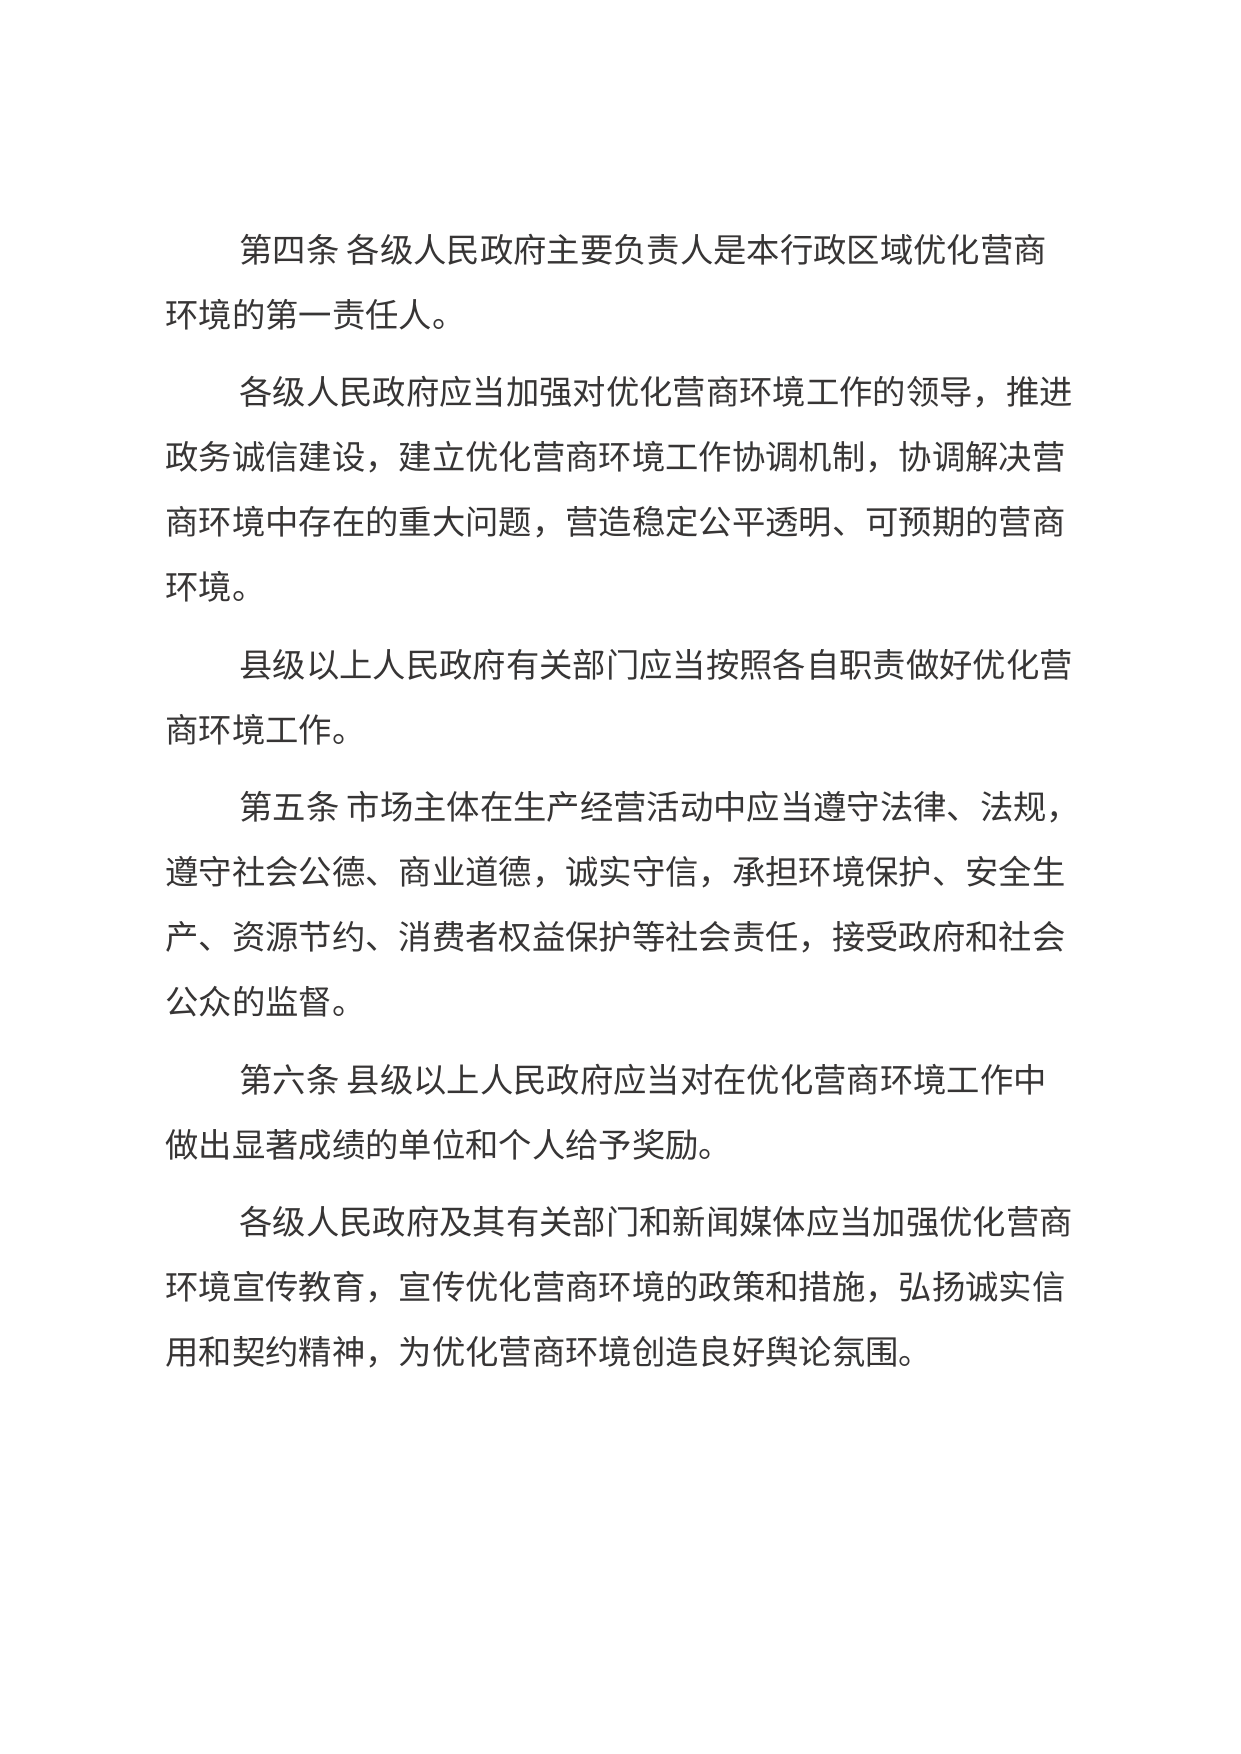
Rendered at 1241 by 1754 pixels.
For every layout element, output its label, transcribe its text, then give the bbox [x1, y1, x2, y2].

text 第五条 市场主体在生产经营活动中应当遵守法律、法规，遵守社会公德、商业道德，诚实守信，承担环境保护、安全生产、资源节约、消费者权益保护等社会责任，接受政府和社会公众的监督。 [165, 773, 1075, 1033]
text 第四条 各级人民政府主要负责人是本行政区域优化营商环境的第一责任人。 [165, 215, 1075, 345]
text 各级人民政府应当加强对优化营商环境工作的领导，推进政务诚信建设，建立优化营商环境工作协调机制，协调解决营商环境中存在的重大问题，营造稳定公平透明、可预期的营商环境。 [165, 358, 1075, 618]
text 县级以上人民政府有关部门应当按照各自职责做好优化营商环境工作。 [165, 630, 1075, 760]
text 第六条 县级以上人民政府应当对在优化营商环境工作中做出显著成绩的单位和个人给予奖励。 [165, 1045, 1075, 1175]
text 各级人民政府及其有关部门和新闻媒体应当加强优化营商环境宣传教育，宣传优化营商环境的政策和措施，弘扬诚实信用和契约精神，为优化营商环境创造良好舆论氛围。 [165, 1188, 1075, 1383]
